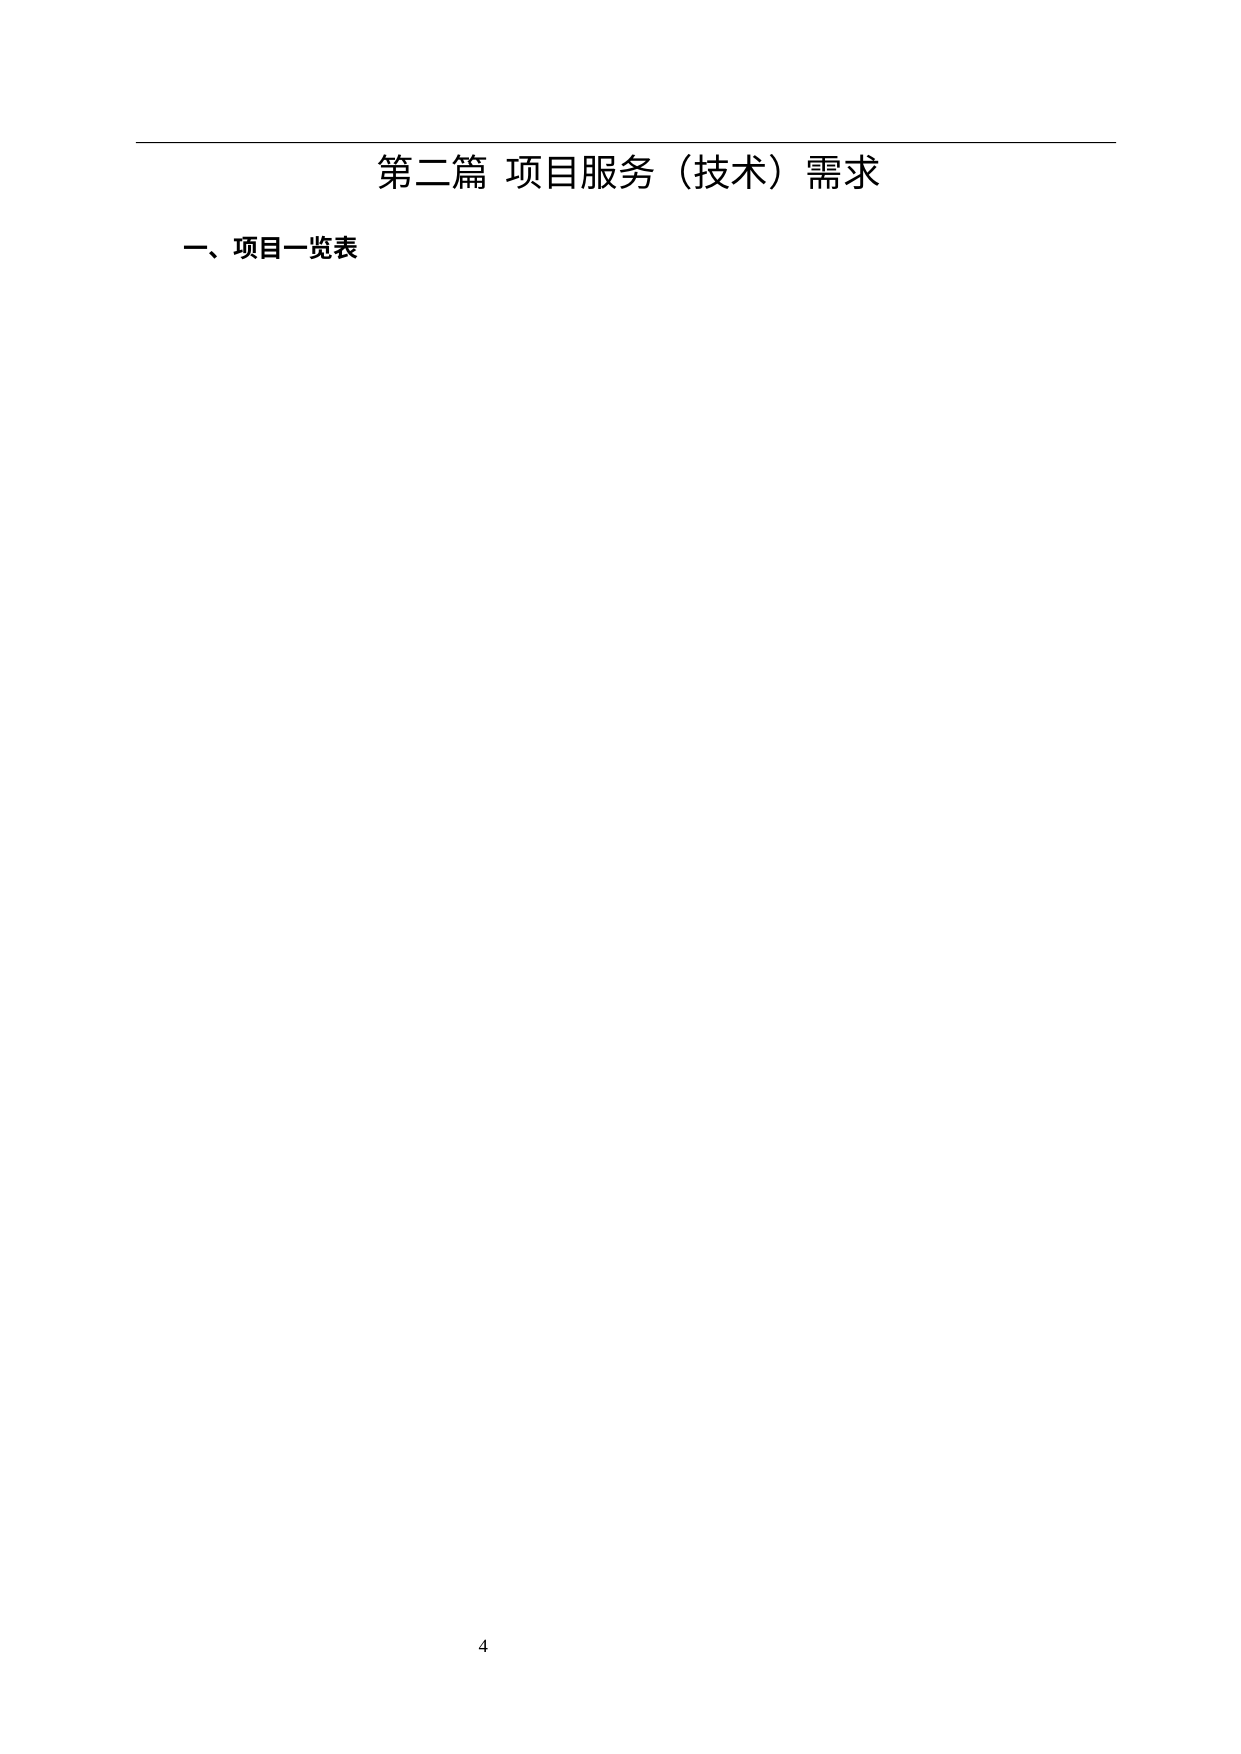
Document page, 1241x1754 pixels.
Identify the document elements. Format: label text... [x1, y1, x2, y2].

subtitle 一、项目一览表 [133, 224, 1124, 266]
subtitle 第二篇 项目服务（技术）需求 [133, 143, 1124, 197]
